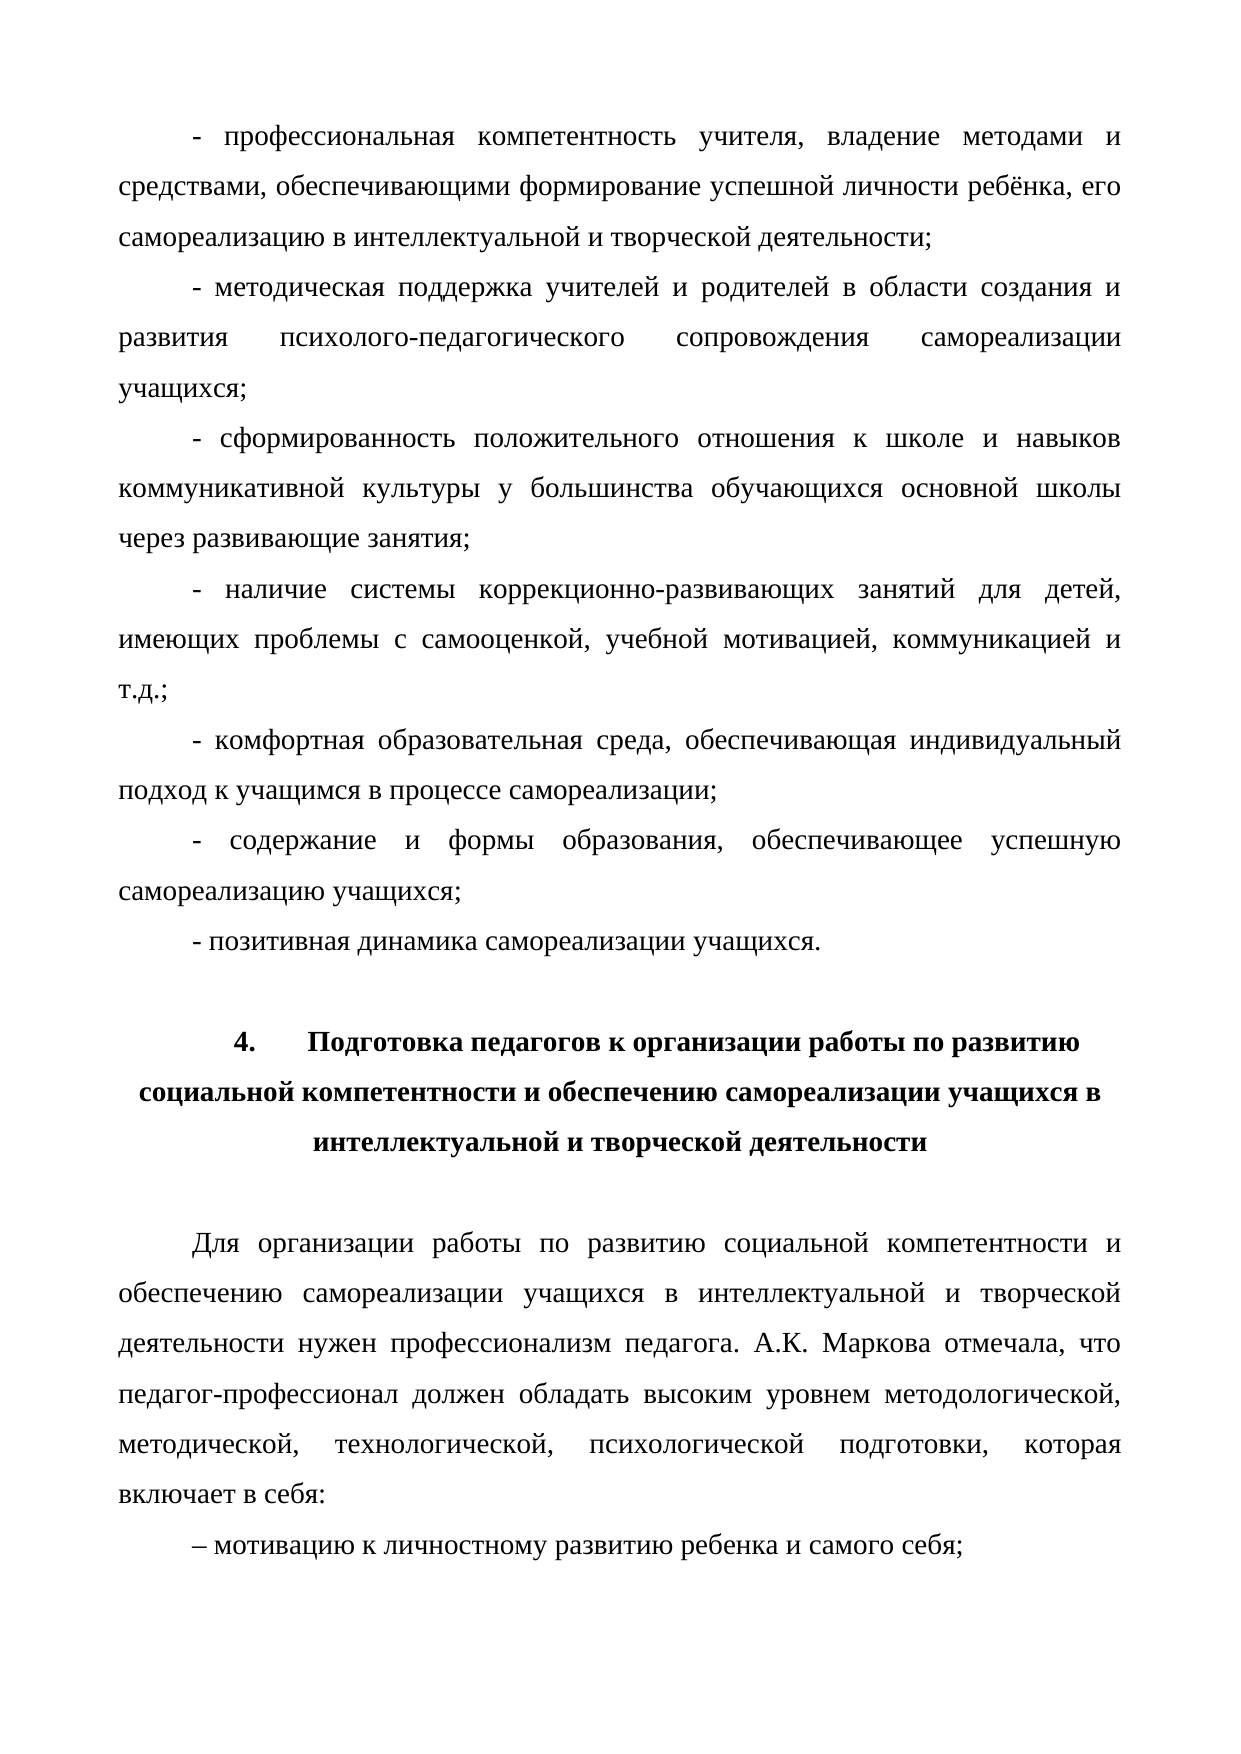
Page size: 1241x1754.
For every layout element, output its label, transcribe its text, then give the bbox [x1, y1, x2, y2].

text Для организации работы по развитию социальной компетентности и обеспечению самореализации учащихся в интеллектуальной и творческой деятельности нужен профессионализм педагога. А.К. Маркова отмечала, что педагог-профессионал должен обладать высоким уровнем методологической, методической, технологической, психологической подготовки, которая включает в себя: [118, 1225, 1122, 1510]
text - содержание и формы образования, обеспечивающее успешную самореализацию учащихся; [118, 822, 1122, 906]
text 4. Подготовка педагогов к организации работы по развитию социальной компетентности и обеспечению самореализации учащихся в интеллектуальной и творческой деятельности [118, 1024, 1122, 1158]
text – мотивацию к личностному развитию ребенка и самого себя; [118, 1527, 1122, 1560]
text - сформированность положительного отношения к школе и навыков коммуникативной культуры у большинства обучающихся основной школы через развивающие занятия; [118, 420, 1122, 554]
text - позитивная динамика самореализации учащихся. [118, 923, 1122, 957]
text - наличие системы коррекционно-развивающих занятий для детей, имеющих проблемы с самооценкой, учебной мотивацией, коммуникацией и т.д.; [118, 571, 1122, 705]
text - комфортная образовательная среда, обеспечивающая индивидуальный подход к учащимся в процессе самореализации; [118, 722, 1122, 806]
text - методическая поддержка учителей и родителей в области создания и развития психолого-педагогического сопровождения самореализации учащихся; [118, 269, 1122, 403]
text - профессиональная компетентность учителя, владение методами и средствами, обеспечивающими формирование успешной личности ребёнка, его самореализацию в интеллектуальной и творческой деятельности; [118, 118, 1122, 252]
